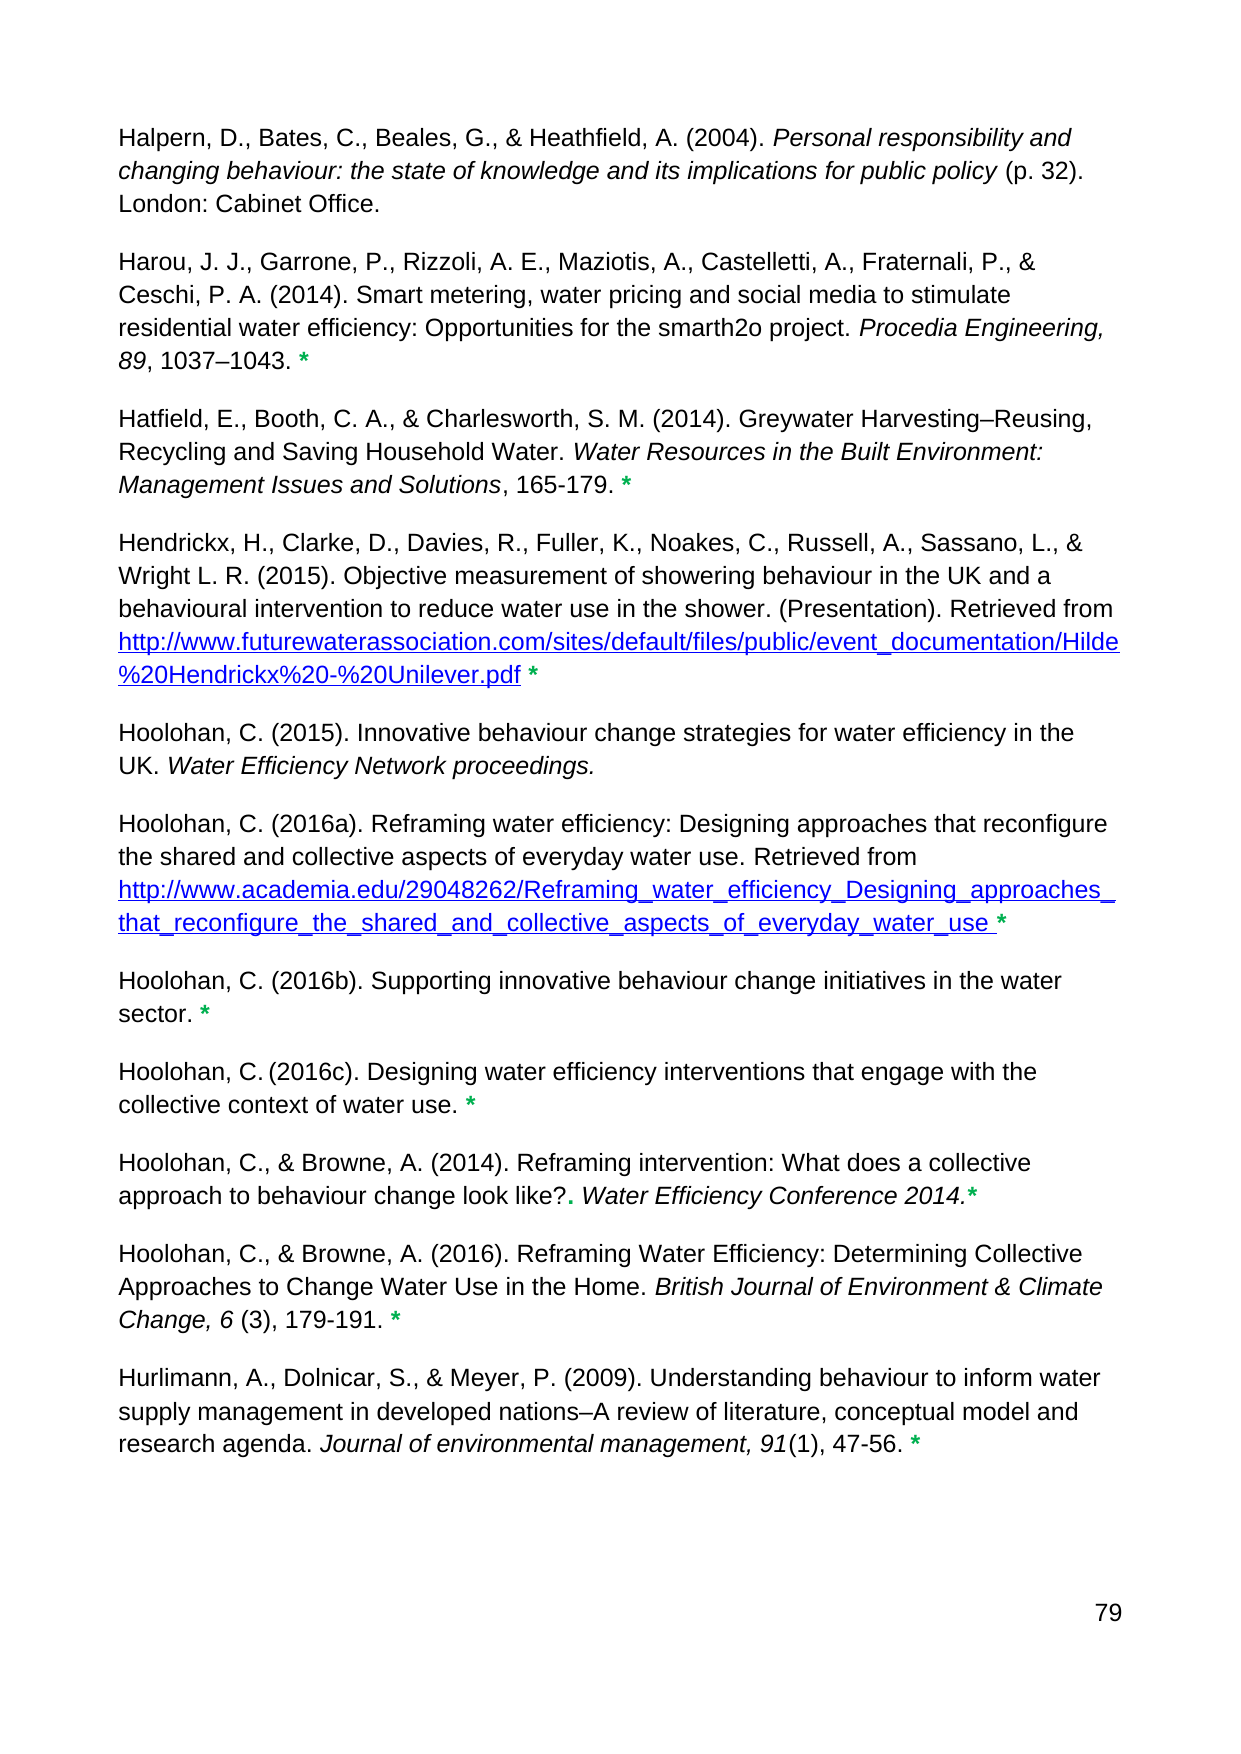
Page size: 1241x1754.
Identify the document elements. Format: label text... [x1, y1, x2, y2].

text Hoolohan, C., & Browne, A. (2016). Reframing Water Efficiency: Determining Collective Approaches to Change Water Use in the Home. British Journal of Environment & Climate Change, 6 (3), 179-191. * [118, 1239, 1122, 1334]
text Hoolohan, C. (2016a). Reframing water efficiency: Designing approaches that reconfigure the shared and collective aspects of everyday water use. Retrieved from http://www.academia.edu/29048262/Reframing_water_efficiency_Designing_approaches_that_reconfigure_the_shared_and_collective_aspects_of_everyday_water_use * [118, 809, 1122, 937]
text Hoolohan, C. (2015). Innovative behaviour change strategies for water efficiency in the UK. Water Efficiency Network proceedings. [118, 718, 1122, 780]
text Hoolohan, C., & Browne, A. (2014). Reframing intervention: What does a collective approach to behaviour change look like?. Water Efficiency Conference 2014.* [118, 1148, 1122, 1210]
text Harou, J. J., Garrone, P., Rizzoli, A. E., Maziotis, A., Castelletti, A., Fraternali, P., & Ceschi, P. A. (2014). Smart metering, water pricing and social media to stimulate residential water efficiency: Opportunities for the smarth2o project. Procedia Engineering, 89, 1037–1043. * [118, 247, 1122, 375]
text Hurlimann, A., Dolnicar, S., & Meyer, P. (2009). Understanding behaviour to inform water supply management in developed nations–A review of literature, conceptual model and research agenda. Journal of environmental management, 91(1), 47-56. * [118, 1363, 1122, 1458]
text Halpern, D., Bates, C., Beales, G., & Heathfield, A. (2004). Personal responsibility and changing behaviour: the state of knowledge and its implications for public policy (p. 32). London: Cabinet Office. [118, 123, 1122, 218]
text Hoolohan, C. (2016b). Supporting innovative behaviour change initiatives in the water sector. * [118, 966, 1122, 1028]
text Hatfield, E., Booth, C. A., & Charlesworth, S. M. (2014). Greywater Harvesting–Reusing, Recycling and Saving Household Water. Water Resources in the Built Environment: Management Issues and Solutions, 165-179. * [118, 404, 1122, 499]
text Hoolohan, C. (2016c). Designing water efficiency interventions that engage with the collective context of water use. * [118, 1057, 1122, 1119]
text Hendrickx, H., Clarke, D., Davies, R., Fuller, K., Noakes, C., Russell, A., Sassano, L., & Wright L. R. (2015). Objective measurement of showering behaviour in the UK and a behavioural intervention to reduce water use in the shower. (Presentation). Retrieved from http://www.futurewaterassociation.com/sites/default/files/public/event_documentation/Hilde%20Hendrickx%20-%20Unilever.pdf * [118, 528, 1122, 689]
